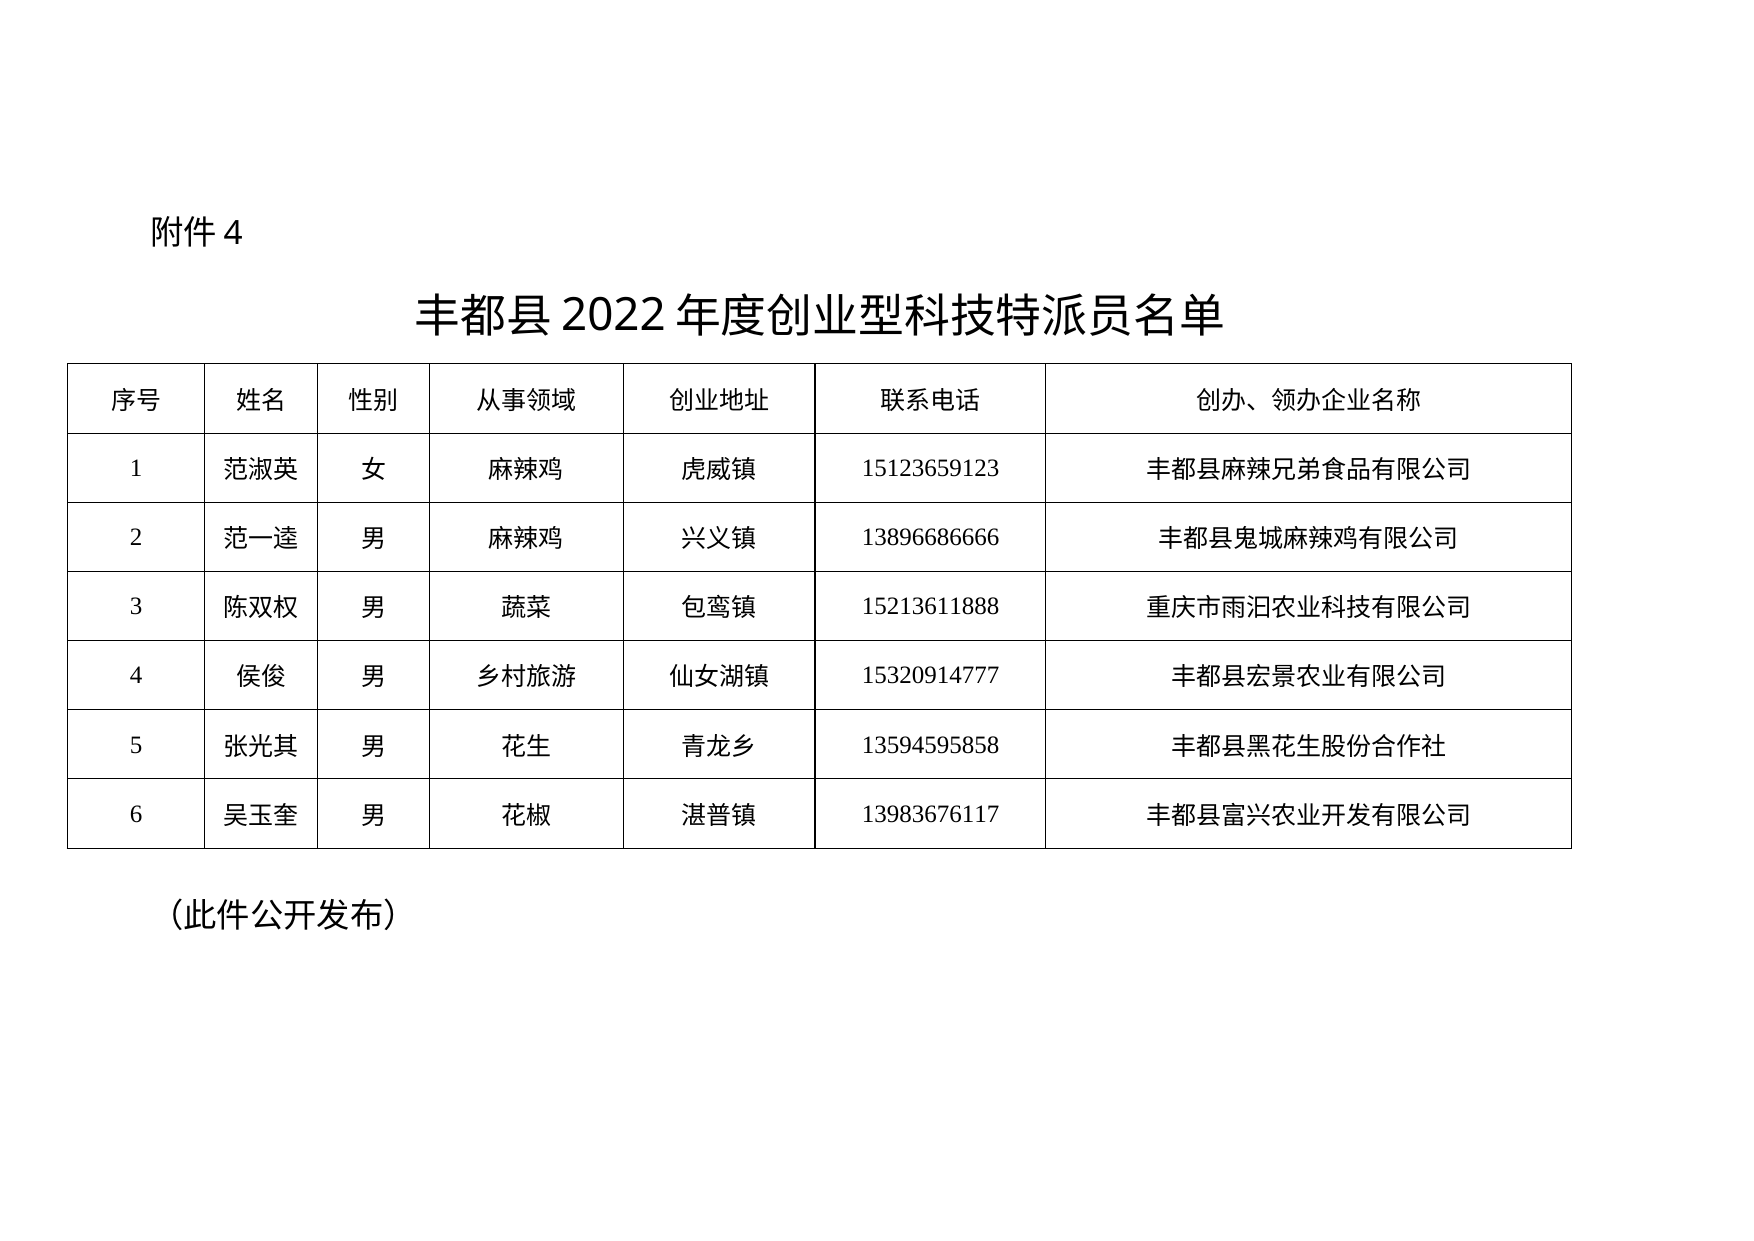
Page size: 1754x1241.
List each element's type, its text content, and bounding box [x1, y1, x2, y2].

table_cell 创业地址 [624, 364, 814, 432]
table_cell 仙女湖镇 [624, 641, 814, 709]
table_cell 创办、领办企业名称 [1046, 364, 1571, 432]
text （此件公开发布） [150, 881, 1604, 946]
table_cell 男 [318, 710, 429, 778]
table_cell 联系电话 [816, 364, 1045, 432]
table_cell 花生 [430, 710, 623, 778]
table_cell 丰都县鬼城麻辣鸡有限公司 [1046, 503, 1571, 571]
table_cell 兴义镇 [624, 503, 814, 571]
table_cell 陈双权 [205, 572, 317, 640]
table_cell 13594595858 [816, 710, 1045, 778]
table_cell 张光其 [205, 710, 317, 778]
table_cell 2 [68, 503, 204, 571]
table_cell 序号 [68, 364, 204, 432]
table_cell 丰都县麻辣兄弟食品有限公司 [1046, 434, 1571, 502]
table_cell 女 [318, 434, 429, 502]
table_cell 范一逵 [205, 503, 317, 571]
table_cell 丰都县富兴农业开发有限公司 [1046, 779, 1571, 847]
table_cell 麻辣鸡 [430, 503, 623, 571]
table_cell 侯俊 [205, 641, 317, 709]
table_header 丰都县2022年度创业型科技特派员名单 [67, 263, 1572, 363]
table_cell 花椒 [430, 779, 623, 847]
table_cell 1 [68, 434, 204, 502]
table_cell 乡村旅游 [430, 641, 623, 709]
table_cell 男 [318, 779, 429, 847]
table_cell 男 [318, 641, 429, 709]
table_cell 15320914777 [816, 641, 1045, 709]
table_cell 男 [318, 503, 429, 571]
table_cell 5 [68, 710, 204, 778]
table_cell 男 [318, 572, 429, 640]
table_cell 青龙乡 [624, 710, 814, 778]
table_cell 4 [68, 641, 204, 709]
table_cell 性别 [318, 364, 429, 432]
table_cell 蔬菜 [430, 572, 623, 640]
table_cell 13983676117 [816, 779, 1045, 847]
table_cell 范淑英 [205, 434, 317, 502]
table_cell 15123659123 [816, 434, 1045, 502]
text 附件4 [150, 198, 1604, 263]
table_cell 3 [68, 572, 204, 640]
table_cell 麻辣鸡 [430, 434, 623, 502]
table_cell 丰都县宏景农业有限公司 [1046, 641, 1571, 709]
table_cell 6 [68, 779, 204, 847]
table_cell 13896686666 [816, 503, 1045, 571]
table_cell 虎威镇 [624, 434, 814, 502]
table_cell 15213611888 [816, 572, 1045, 640]
table_cell 包鸾镇 [624, 572, 814, 640]
table_cell 湛普镇 [624, 779, 814, 847]
table_cell 吴玉奎 [205, 779, 317, 847]
table_cell 从事领域 [430, 364, 623, 432]
table_cell 姓名 [205, 364, 317, 432]
table_cell 丰都县黑花生股份合作社 [1046, 710, 1571, 778]
table_cell 重庆市雨汩农业科技有限公司 [1046, 572, 1571, 640]
